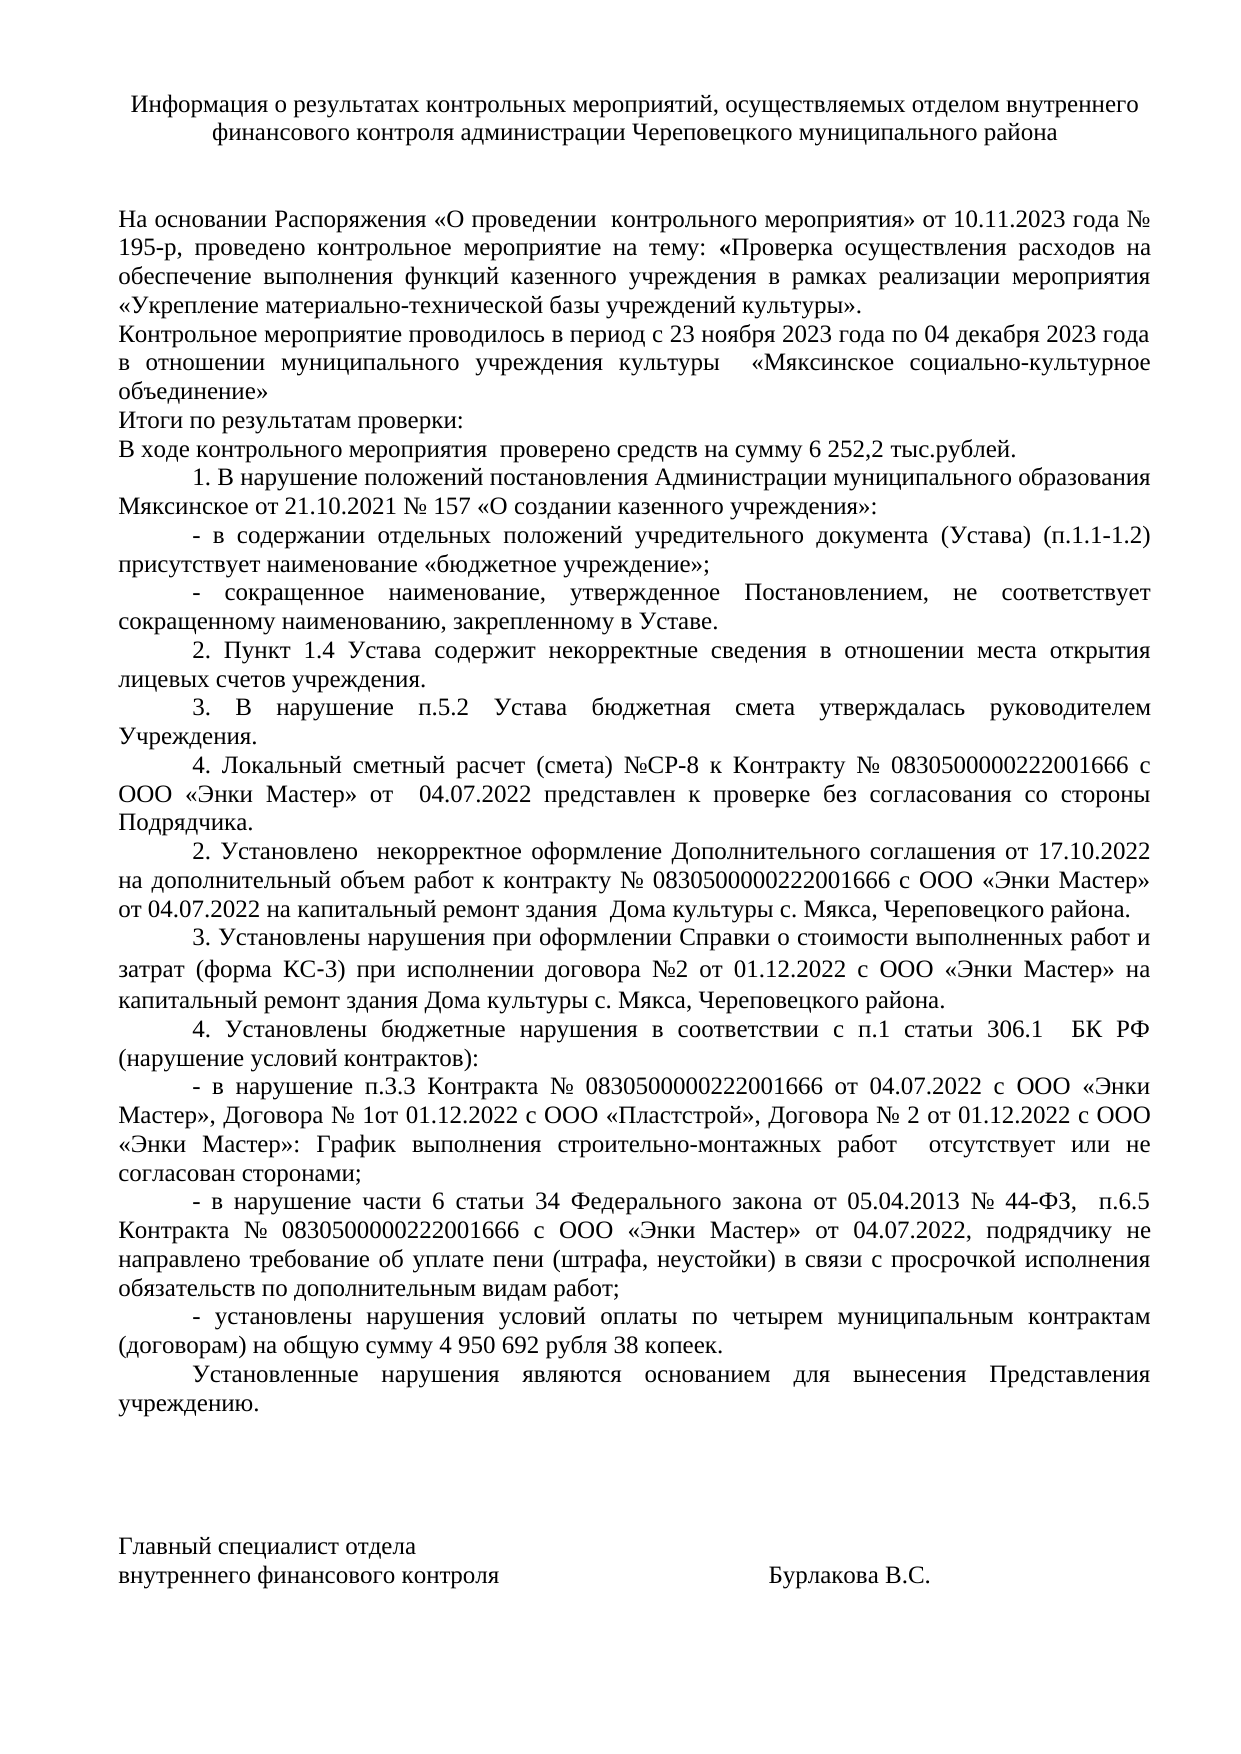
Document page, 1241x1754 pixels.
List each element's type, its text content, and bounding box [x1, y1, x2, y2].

text внутреннего финансового контроля Бурлакова В.С. [118, 1560, 1152, 1589]
text В ходе контрольного мероприятия проверено средств на сумму 6 252,2 тыс.рублей. [118, 434, 1152, 462]
text - установлены нарушения условий оплаты по четырем муниципальным контрактам (договорам) на общую сумму 4 950 692 рубля 38 копеек. [118, 1301, 1152, 1359]
text Информация о результатах контрольных мероприятий, осуществляемых отделом внутреннего финансового контроля администрации Череповецкого муниципального района [118, 89, 1152, 146]
text 3. Установлены нарушения при оформлении Справки о стоимости выполненных работ и затрат (форма КС‑3) при исполнении договора №2 от 01.12.2022 с ООО «Энки Мастер» на капитальный ремонт здания Дома культуры с. Мякса, Череповецкого района. [118, 922, 1152, 1014]
text 2. Пункт 1.4 Устава содержит некорректные сведения в отношении места открытия лицевых счетов учреждения. [118, 635, 1152, 692]
text 4. Локальный сметный расчет (смета) №СР-8 к Контракту № 0830500000222001666 с ООО «Энки Мастер» от 04.07.2022 представлен к проверке без согласования со стороны Подрядчика. [118, 750, 1152, 836]
text - в нарушение части 6 статьи 34 Федерального закона от 05.04.2013 № 44-ФЗ, п.6.5 Контракта № 0830500000222001666 с ООО «Энки Мастер» от 04.07.2022, подрядчику не направлено требование об уплате пени (штрафа, неустойки) в связи с просрочкой исполнения обязательств по дополнительным видам работ; [118, 1186, 1152, 1301]
text 4. Установлены бюджетные нарушения в соответствии с п.1 статьи 306.1 БК РФ (нарушение условий контрактов): [118, 1014, 1152, 1071]
text Итоги по результатам проверки: [118, 405, 1152, 434]
text 3. В нарушение п.5.2 Устава бюджетная смета утверждалась руководителем Учреждения. [118, 692, 1152, 750]
text 1. В нарушение положений постановления Администрации муниципального образования Мяксинское от 21.10.2021 № 157 «О создании казенного учреждения»: [118, 462, 1152, 520]
text - в нарушение п.3.3 Контракта № 0830500000222001666 от 04.07.2022 с ООО «Энки Мастер», Договора № 1от 01.12.2022 с ООО «Пластстрой», Договора № 2 от 01.12.2022 с ООО «Энки Мастер»: График выполнения строительно-монтажных работ отсутствует или не согласован сторонами; [118, 1071, 1152, 1186]
text Контрольное мероприятие проводилось в период с 23 ноября 2023 года по 04 декабря 2023 года в отношении муниципального учреждения культуры «Мяксинское социально-культурное объединение» [118, 319, 1152, 405]
text Главный специалист отдела [118, 1531, 1152, 1560]
text - сокращенное наименование, утвержденное Постановлением, не соответствует сокращенному наименованию, закрепленному в Уставе. [118, 577, 1152, 635]
text 2. Установлено некорректное оформление Дополнительного соглашения от 17.10.2022 на дополнительный объем работ к контракту № 0830500000222001666 с ООО «Энки Мастер» от 04.07.2022 на капитальный ремонт здания Дома культуры с. Мякса, Череповецкого района. [118, 836, 1152, 922]
text - в содержании отдельных положений учредительного документа (Устава) (п.1.1-1.2) присутствует наименование «бюджетное учреждение»; [118, 520, 1152, 577]
text На основании Распоряжения «О проведении контрольного мероприятия» от 10.11.2023 года № 195-р, проведено контрольное мероприятие на тему: «Проверка осуществления расходов на обеспечение выполнения функций казенного учреждения в рамках реализации мероприятия «Укрепление материально-технической базы учреждений культуры». [118, 204, 1152, 319]
text Установленные нарушения являются основанием для вынесения Представления учреждению. [118, 1359, 1152, 1416]
